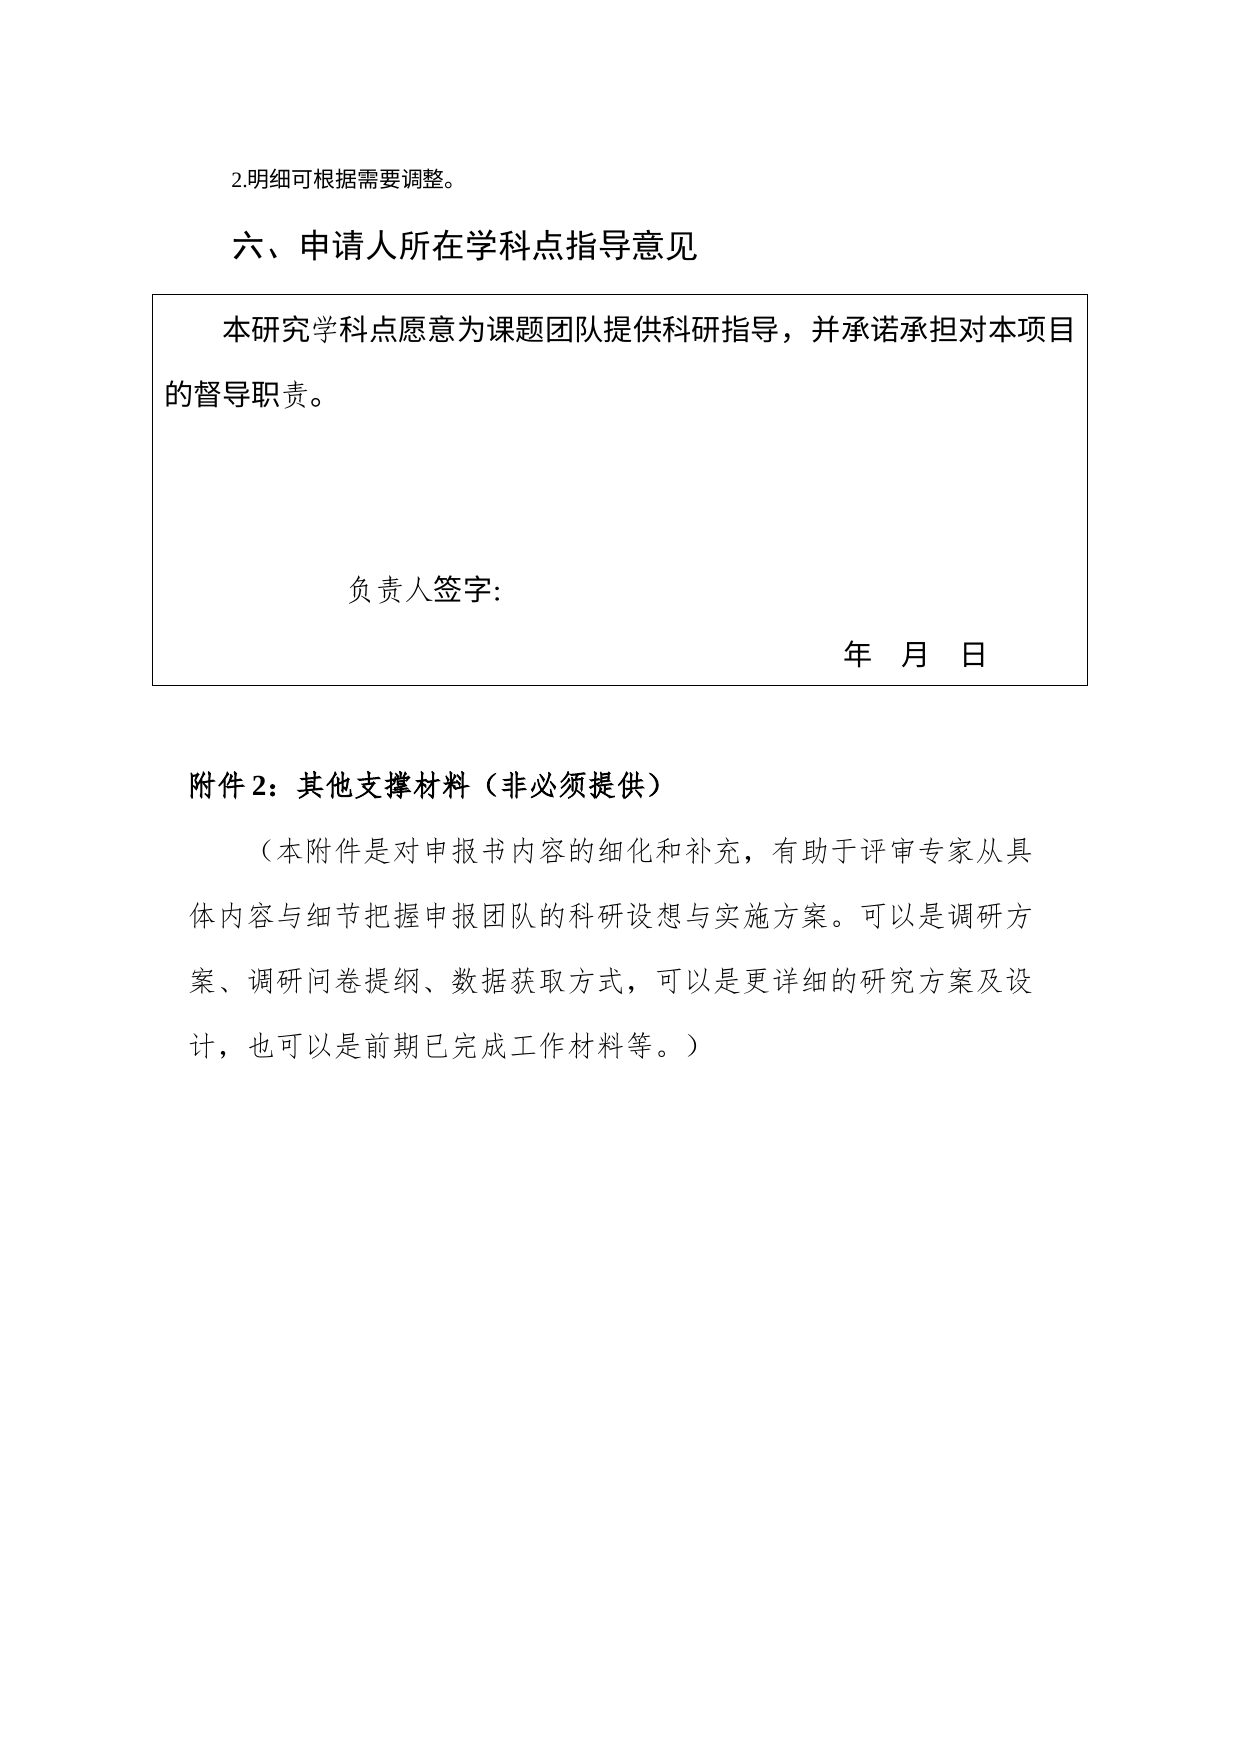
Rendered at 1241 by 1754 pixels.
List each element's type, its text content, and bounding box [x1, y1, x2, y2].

text （本附件是对申报书内容的细化和补充，有助于评审专家从具体内容与细节把握申报团队的科研设想与实施方案。可以是调研方案、调研问卷提纲、数据获取方式，可以是更详细的研究方案及设计，也可以是前期已完成工作材料等。） [187, 816, 1053, 1076]
text 2.明细可根据需要调整。 [187, 162, 1053, 194]
text 六、申请人所在学科点指导意见 [187, 210, 1053, 275]
table_header 本研究学科点愿意为课题团队提供科研指导，并承诺承担对本项目的督导职责。 负责人签字： 年 月 日 [153, 295, 1087, 685]
text 附件2：其他支撑材料（非必须提供） [187, 751, 1053, 816]
